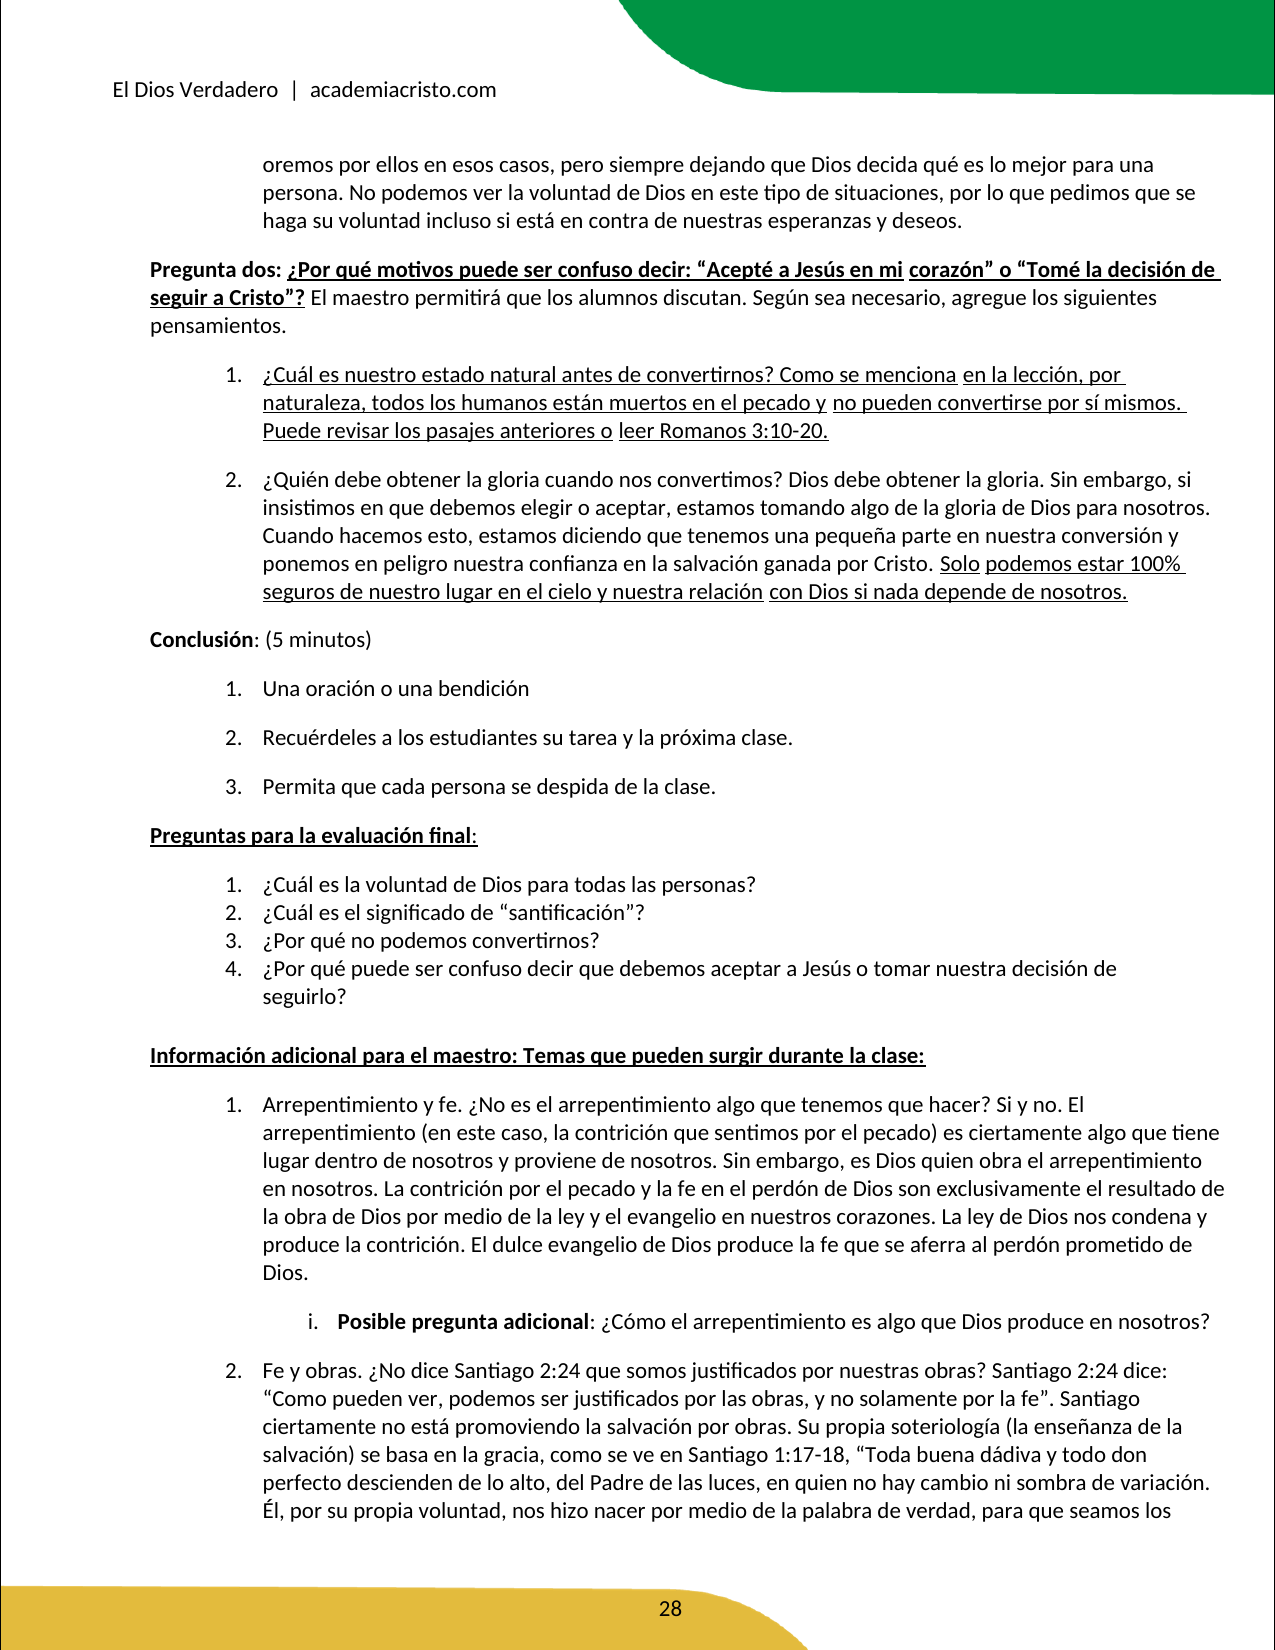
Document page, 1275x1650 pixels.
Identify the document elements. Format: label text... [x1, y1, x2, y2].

list Una oración o una bendición [225, 674, 1200, 702]
list Permita que cada persona se despida de la clase. [225, 772, 1200, 800]
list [225, 1356, 1228, 1524]
list ¿Por qué puede ser confuso decir que debemos aceptar a Jesús o tomar nuestra decisión de seguirlo? [225, 954, 1200, 1010]
list ¿Cuál es la voluntad de Dios para todas las personas? [225, 870, 1200, 898]
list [225, 150, 1228, 234]
list ¿Por qué no podemos convertirnos? [225, 926, 1200, 954]
text Conclusión: (5 minutos) [150, 626, 1200, 654]
list ¿Cuál es el significado de “santificación”? [225, 898, 1200, 926]
text Preguntas para la evaluación final: [150, 821, 1200, 849]
list Recuérdeles a los estudiantes su tarea y la próxima clase. [225, 723, 1200, 751]
picture [1, 0, 1274, 1650]
list Posible pregunta adicional: ¿Cómo el arrepentimiento es algo que Dios produce en nosotros? [319, 1307, 1228, 1335]
list ¿Quién debe obtener la gloria cuando nos convertimos? Dios debe obtener la gloria. Sin embargo, si insistimos en que debemos elegir o aceptar, estamos tomando algo de la gloria de Dios para nosotros. Cuando hacemos esto, estamos diciendo que tenemos una pequeña parte en nuestra conversión y ponemos en peligro nuestra confianza en la salvación ganada por Cristo. Solo podemos estar 100% seguros de nuestro lugar en el cielo y nuestra relación con Dios si nada depende de nosotros. [225, 465, 1228, 605]
text Pregunta dos: ¿Por qué motivos puede ser confuso decir: “Acepté a Jesús en mi corazón” o “Tomé la decisión de seguir a Cristo”? El maestro permitirá que los alumnos discutan. Según sea necesario, agregue los siguientes pensamientos. [150, 255, 1228, 339]
text Información adicional para el maestro: Temas que pueden surgir durante la clase: [150, 1041, 1228, 1069]
list ¿Cuál es nuestro estado natural antes de convertirnos? Como se menciona en la lección, por naturaleza, todos los humanos están muertos en el pecado y no pueden convertirse por sí mismos. Puede revisar los pasajes anteriores o leer Romanos 3:10-20. [225, 360, 1228, 444]
list Arrepentimiento y fe. ¿No es el arrepentimiento algo que tenemos que hacer? Si y no. El arrepentimiento (en este caso, la contrición que sentimos por el pecado) es ciertamente algo que tiene lugar dentro de nosotros y proviene de nosotros. Sin embargo, es Dios quien obra el arrepentimiento en nosotros. La contrición por el pecado y la fe en el perdón de Dios son exclusivamente el resultado de la obra de Dios por medio de la ley y el evangelio en nuestros corazones. La ley de Dios nos condena y produce la contrición. El dulce evangelio de Dios produce la fe que se aferra al perdón prometido de Dios. [225, 1090, 1228, 1286]
